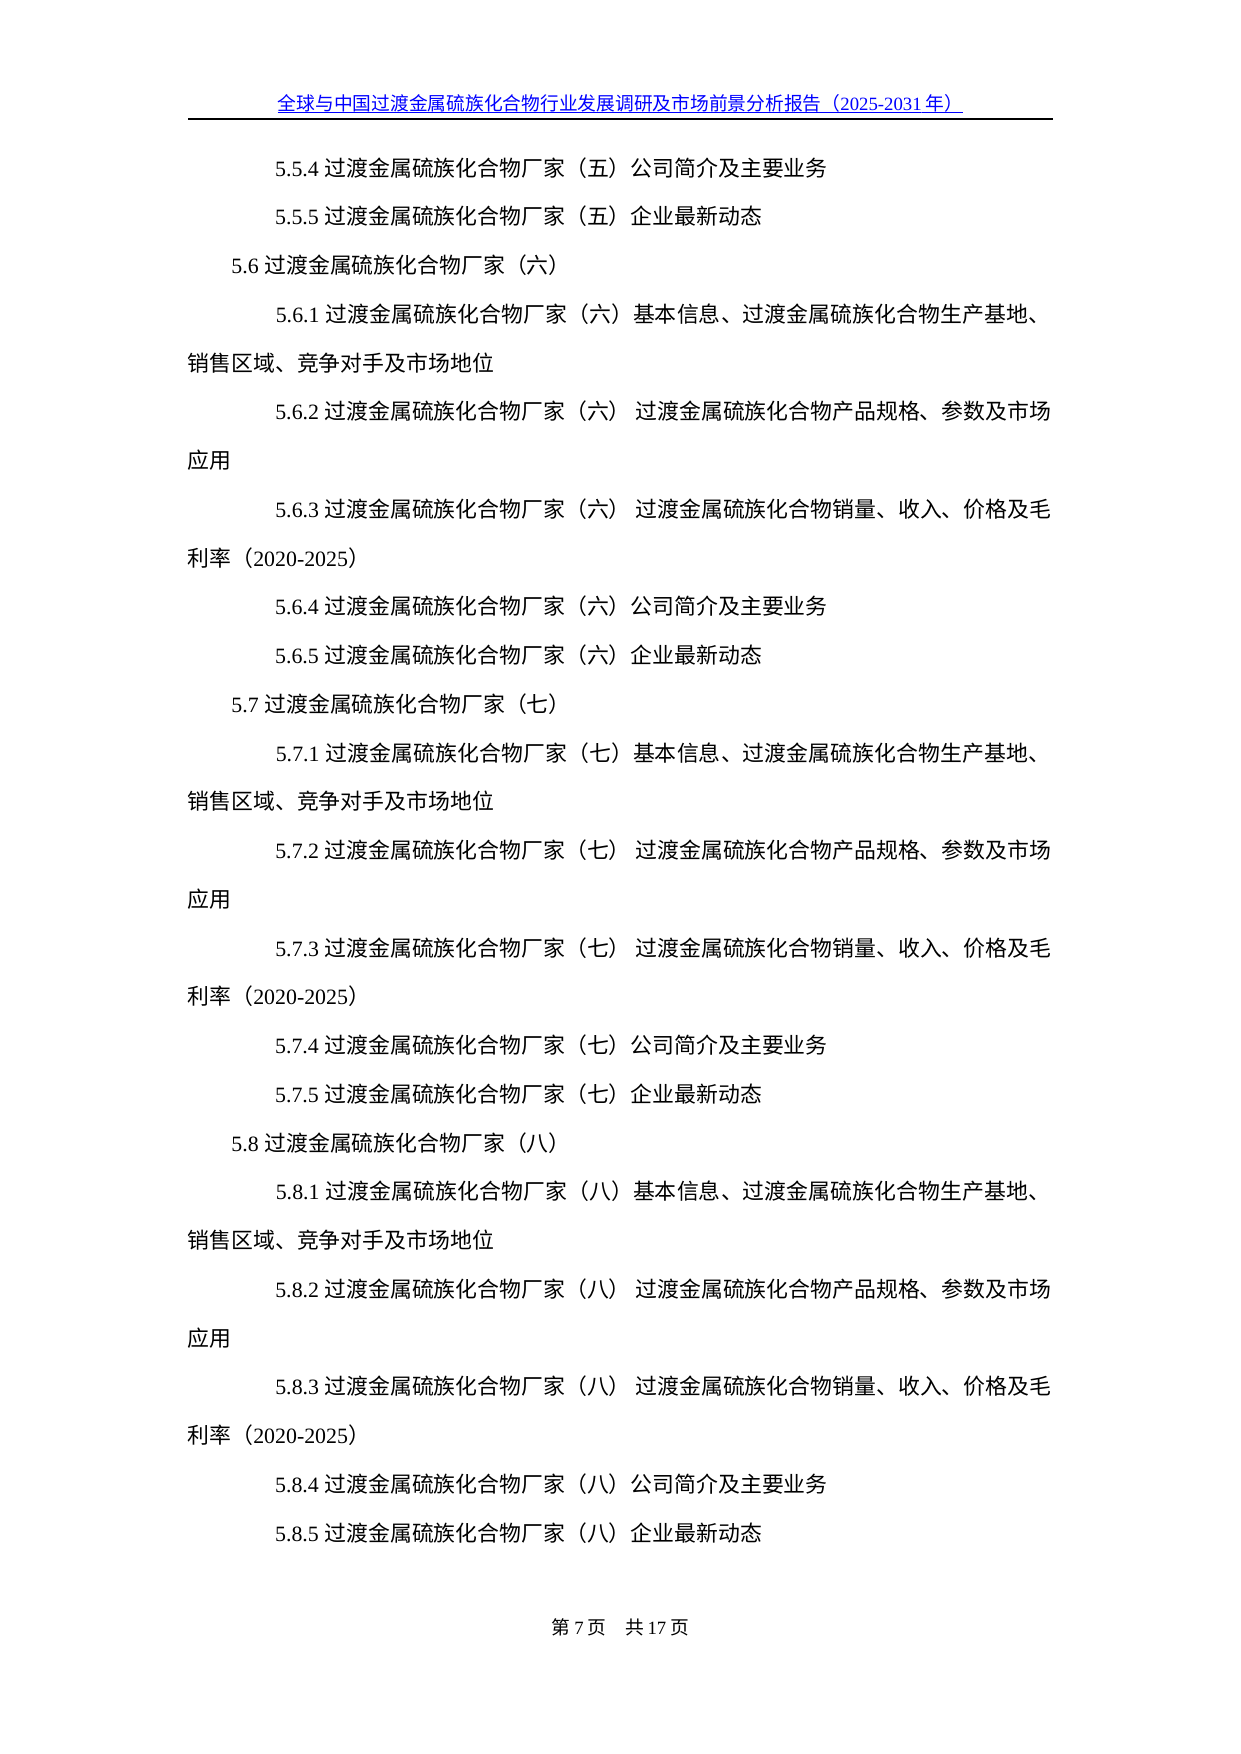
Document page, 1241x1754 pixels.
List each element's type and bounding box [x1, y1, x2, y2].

text [187, 150, 1053, 1548]
